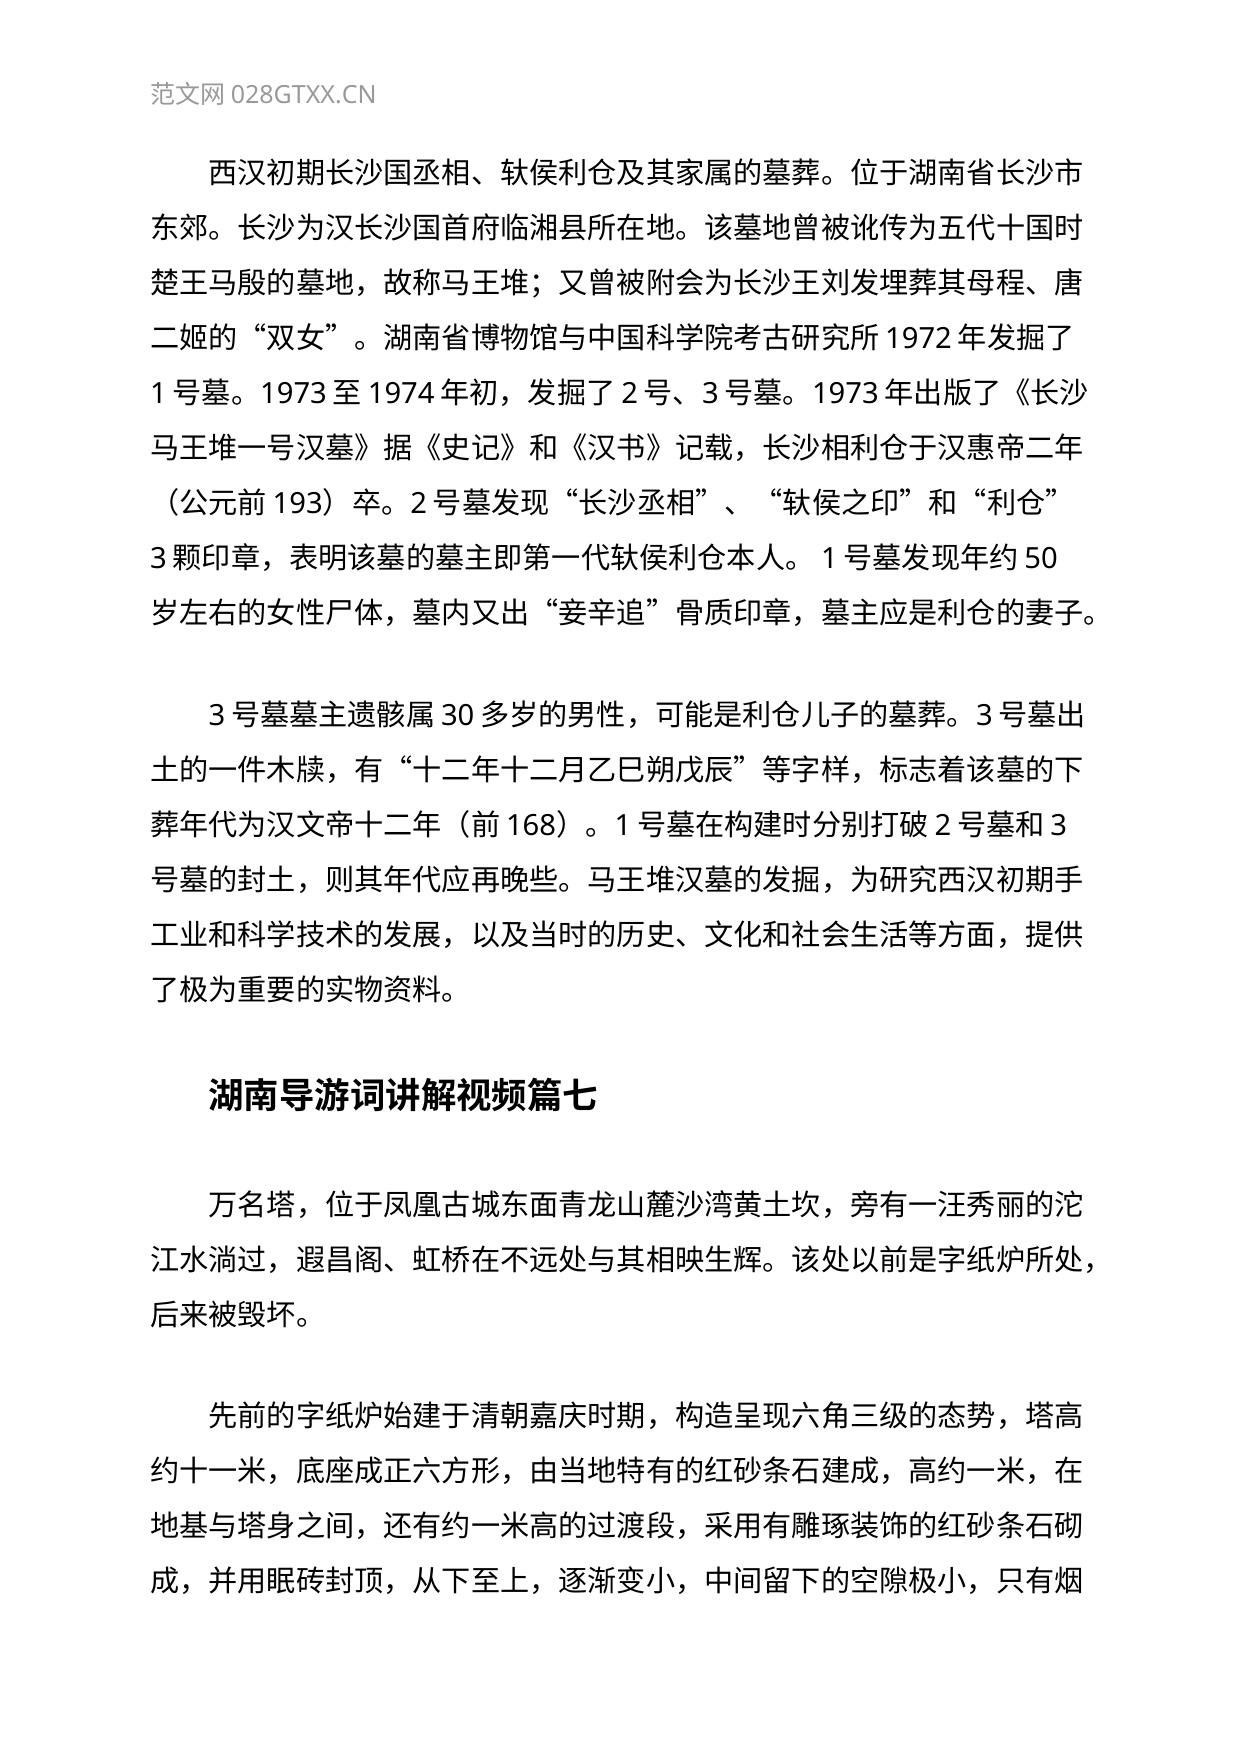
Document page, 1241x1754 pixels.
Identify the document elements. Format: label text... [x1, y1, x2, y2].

text 3号墓墓主遗骸属30多岁的男性，可能是利仓儿子的墓葬。3号墓出土的一件木牍，有“十二年十二月乙巳朔戊辰”等字样，标志着该墓的下葬年代为汉文帝十二年（前168）。1号墓在构建时分别打破2号墓和3号墓的封土，则其年代应再晚些。马王堆汉墓的发掘，为研究西汉初期手工业和科学技术的发展，以及当时的历史、文化和社会生活等方面，提供了极为重要的实物资料。 [150, 691, 1090, 1008]
text 西汉初期长沙国丞相、轪侯利仓及其家属的墓葬。位于湖南省长沙市东郊。长沙为汉长沙国首府临湘县所在地。该墓地曾被讹传为五代十国时楚王马殷的墓地，故称马王堆；又曾被附会为长沙王刘发埋葬其母程、唐二姬的“双女”。湖南省博物馆与中国科学院考古研究所1972年发掘了1号墓。1973至1974年初，发掘了2号、3号墓。1973年出版了《长沙马王堆一号汉墓》据《史记》和《汉书》记载，长沙相利仓于汉惠帝二年（公元前193）卒。2号墓发现“长沙丞相”、“轪侯之印”和“利仓” 3颗印章，表明该墓的墓主即第一代轪侯利仓本人。 1号墓发现年约50岁左右的女性尸体，墓内又出“妾辛追”骨质印章，墓主应是利仓的妻子。 [150, 150, 1090, 632]
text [150, 1393, 1090, 1600]
text 湖南导游词讲解视频篇七 [150, 1068, 1090, 1119]
text 万名塔，位于凤凰古城东面青龙山麓沙湾黄土坎，旁有一汪秀丽的沱江水淌过，遐昌阁、虹桥在不远处与其相映生辉。该处以前是字纸炉所处，后来被毁坏。 [150, 1181, 1090, 1333]
